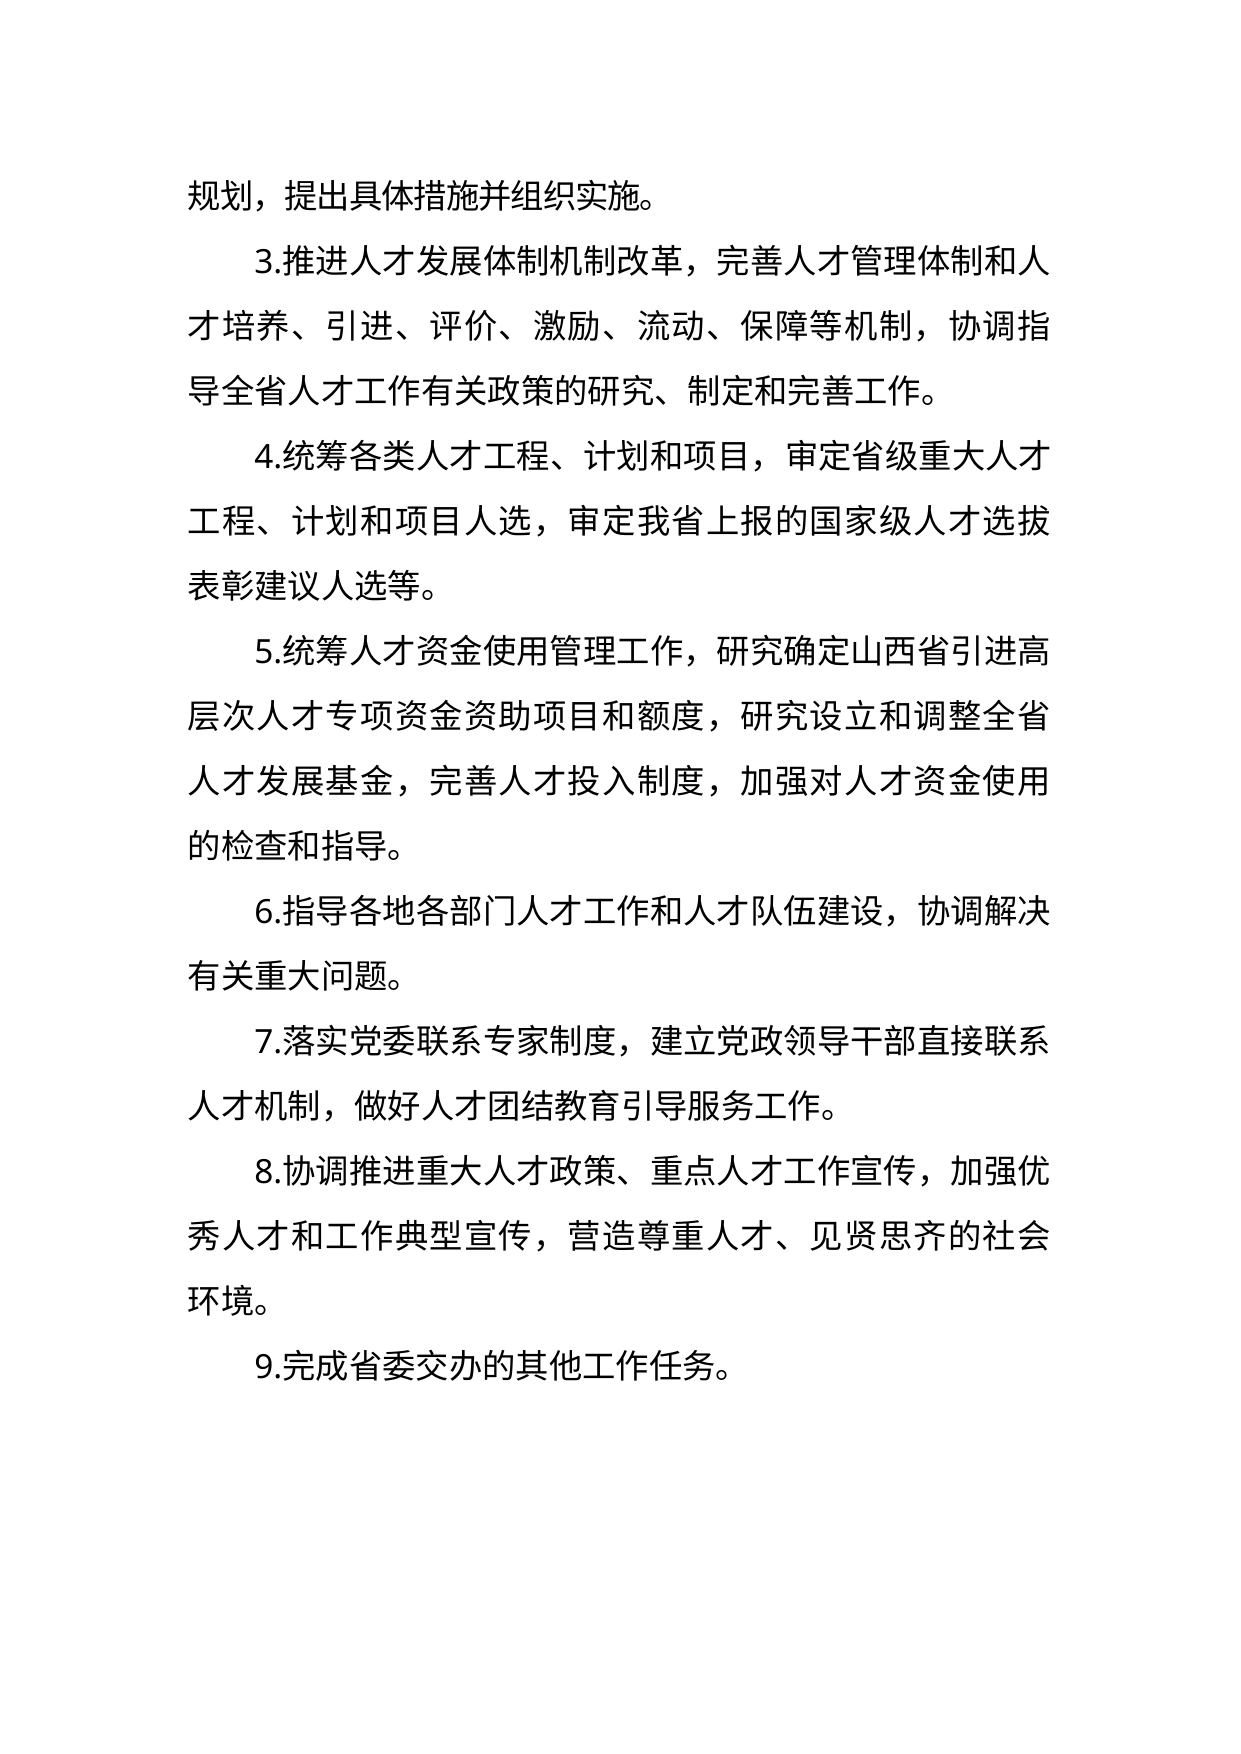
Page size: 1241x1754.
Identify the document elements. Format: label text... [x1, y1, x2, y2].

text 4.统筹各类人才工程、计划和项目，审定省级重大人才工程、计划和项目人选，审定我省上报的国家级人才选拔、表彰建议人选等。 [187, 422, 1053, 617]
text 7.落实党委联系专家制度，建立党政领导干部直接联系人才机制，做好人才团结教育引导服务工作。 [187, 1007, 1053, 1137]
text 8.协调推进重大人才政策、重点人才工作宣传，加强优秀人才和工作典型宣传，营造尊重人才、见贤思齐的社会环境。 [187, 1137, 1053, 1332]
text 9.完成省委交办的其他工作任务。 [187, 1332, 1053, 1397]
text 6.指导各地各部门人才工作和人才队伍建设，协调解决有关重大问题。 [187, 877, 1053, 1007]
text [187, 162, 1053, 227]
text 5.统筹人才资金使用管理工作，研究确定山西省引进高层次人才专项资金资助项目和额度，研究设立和调整全省人才发展基金，完善人才投入制度，加强对人才资金使用的检查和指导。 [187, 617, 1053, 877]
text 3.推进人才发展体制机制改革，完善人才管理体制和人才培养、引进、评价、激励、流动、保障等机制，协调指导全省人才工作有关政策的研究、制定和完善工作。 [187, 227, 1053, 422]
